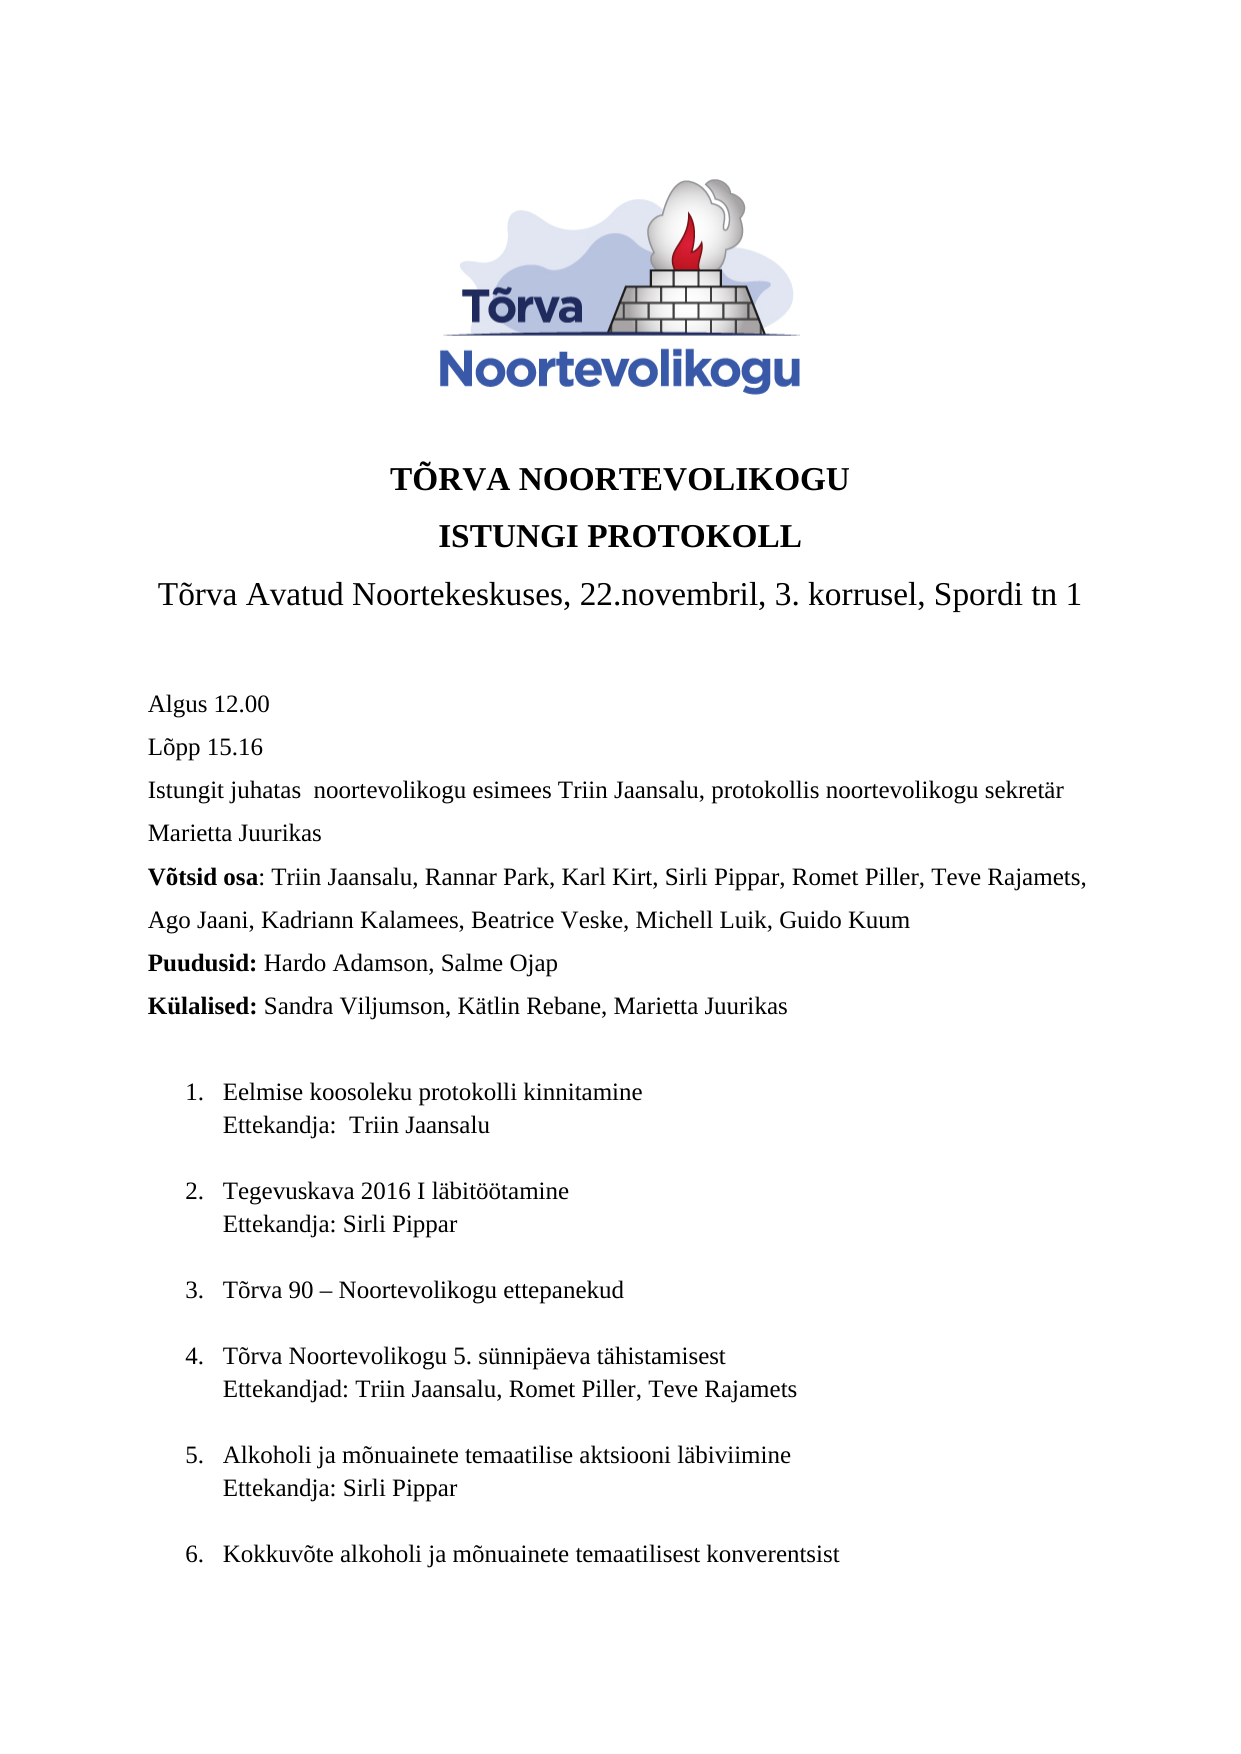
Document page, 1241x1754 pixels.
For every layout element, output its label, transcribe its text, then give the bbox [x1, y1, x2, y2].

list Eelmise koosoleku protokolli kinnitamine [185, 1077, 1093, 1106]
list Tegevuskava 2016 I läbitöötamine [185, 1176, 1093, 1205]
text Ettekandjad: Triin Jaansalu, Romet Piller, Teve Rajamets [223, 1374, 1093, 1403]
text Ettekandja: Triin Jaansalu [223, 1110, 1093, 1139]
picture [419, 147, 821, 431]
list Tõrva Noortevolikogu 5. sünnipäeva tähistamisest [185, 1341, 1093, 1370]
list Kokkuvõte alkoholi ja mõnuainete temaatilisest konverentsist [185, 1539, 1093, 1568]
text Tõrva Avatud Noortekeskuses, 22.novembril, 3. korrusel, Spordi tn 1 [148, 574, 1093, 612]
list Tõrva 90 – Noortevolikogu ettepanekud [185, 1275, 1093, 1304]
text Istungit juhatas noortevolikogu esimees Triin Jaansalu, protokollis noortevolikogu sekretär Marietta Juurikas [148, 775, 1093, 847]
text Puudusid: Hardo Adamson, Salme Ojap [148, 948, 1093, 977]
text TÕRVA NOORTEVOLIKOGU [148, 459, 1093, 497]
list Alkoholi ja mõnuainete temaatilise aktsiooni läbiviimine [185, 1441, 1093, 1469]
text Ettekandja: Sirli Pippar [223, 1473, 1093, 1502]
text Lõpp 15.16 [148, 732, 1093, 761]
text ISTUNGI PROTOKOLL [148, 517, 1093, 555]
text Külalised: Sandra Viljumson, Kätlin Rebane, Marietta Juurikas [148, 991, 1093, 1020]
text Ettekandja: Sirli Pippar [223, 1209, 1093, 1238]
text Algus 12.00 [148, 689, 1093, 718]
text Võtsid osa: Triin Jaansalu, Rannar Park, Karl Kirt, Sirli Pippar, Romet Piller, Teve Rajamets, Ago Jaani, Kadriann Kalamees, Beatrice Veske, Michell Luik, Guido Kuum [148, 862, 1093, 933]
